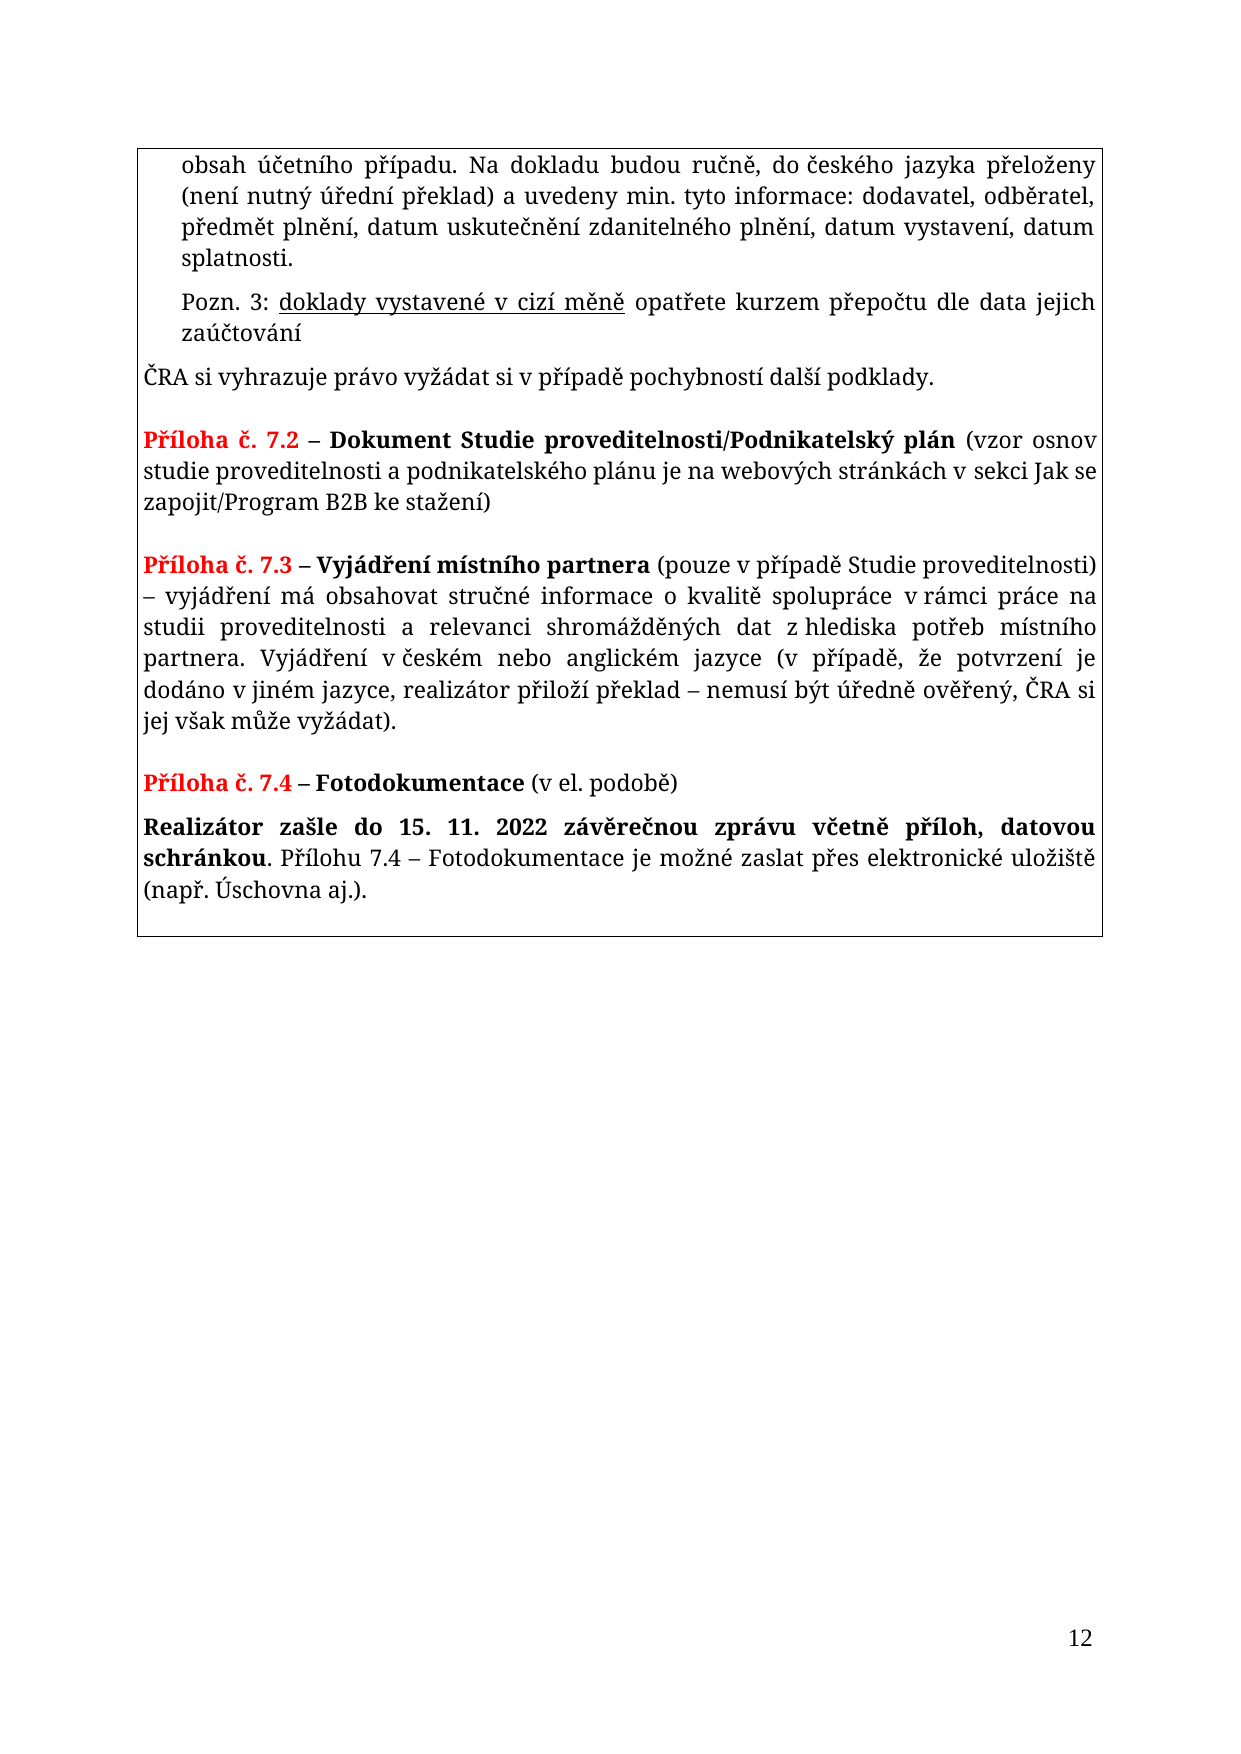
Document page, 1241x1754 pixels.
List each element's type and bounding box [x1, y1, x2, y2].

table_cell [138, 149, 1102, 936]
